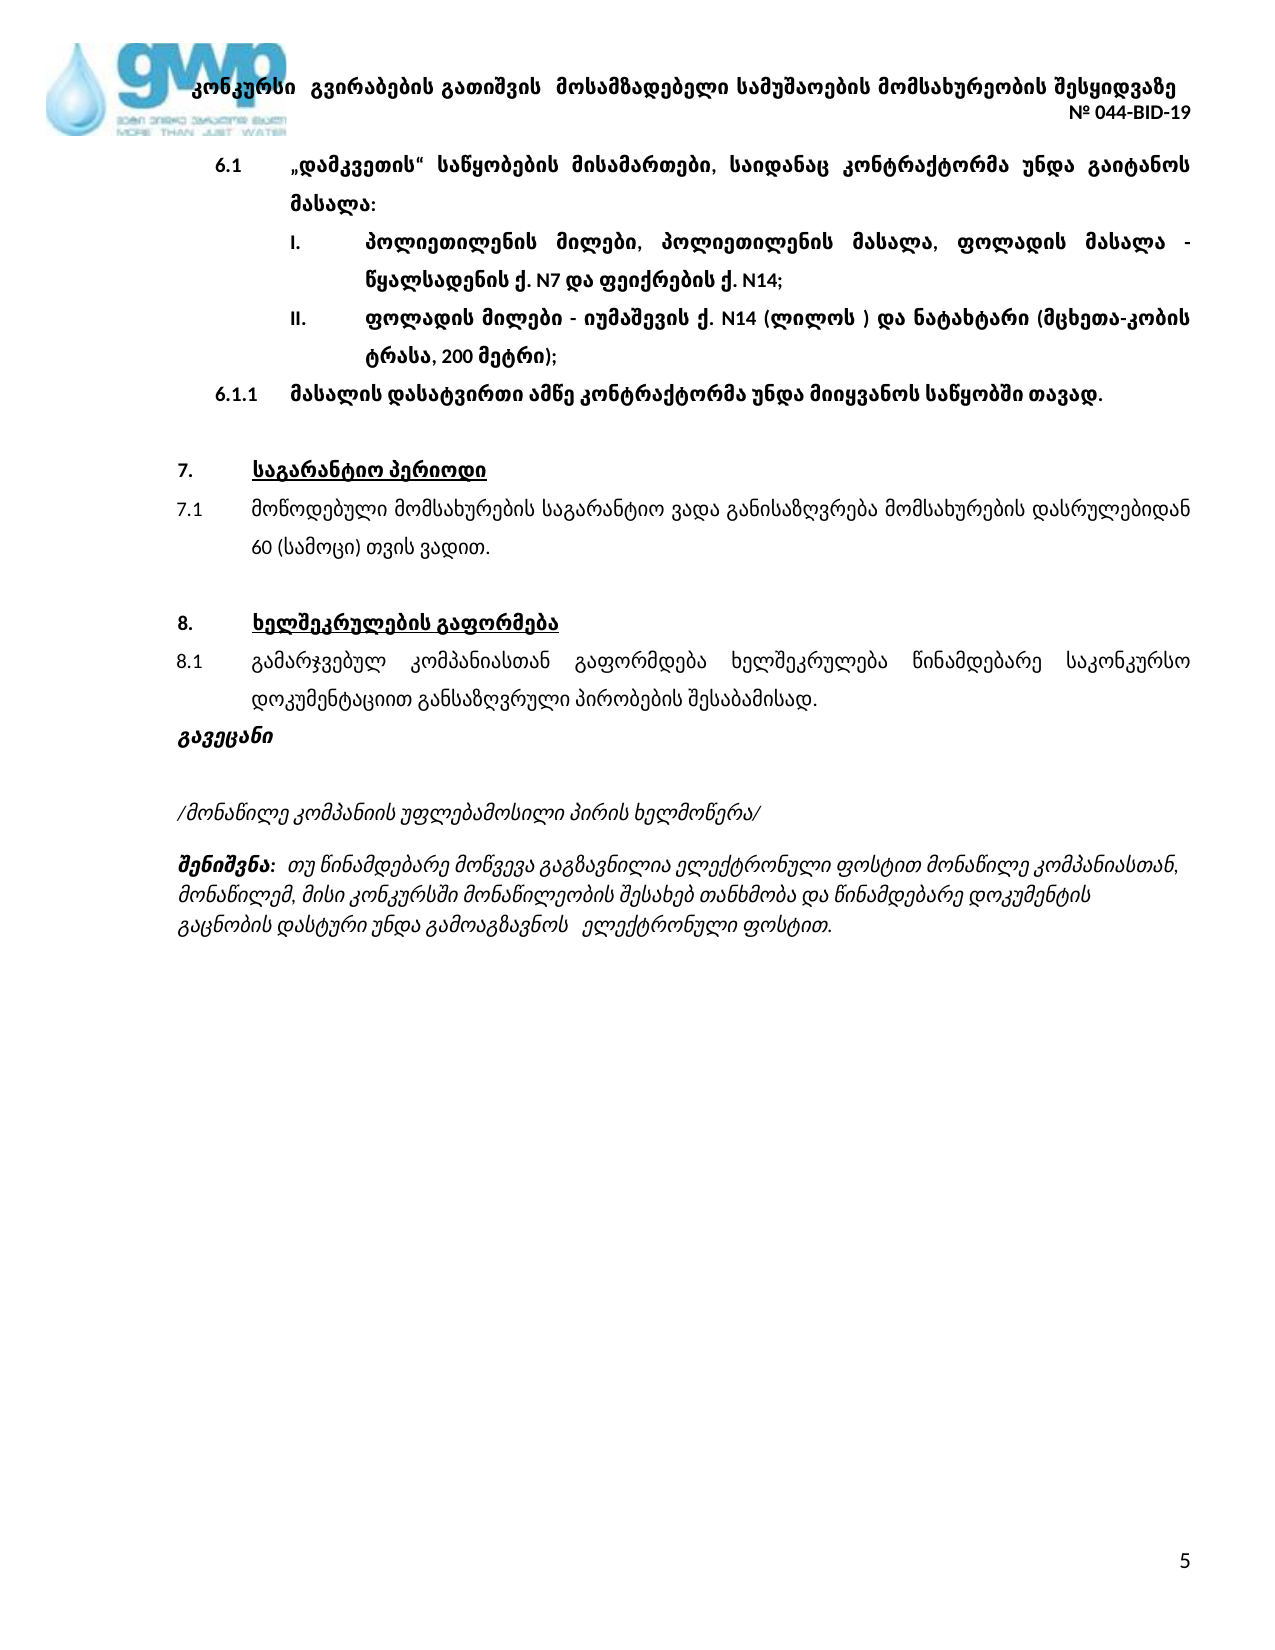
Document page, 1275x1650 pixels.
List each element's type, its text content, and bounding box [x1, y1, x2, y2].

list ფოლადის მილები - იუმაშევის ქ. N14 (ლილოს ) და ნატახტარი (მცხეთა-კობის ტრასა, 200 მეტრი); [290, 305, 1191, 369]
picture [46, 43, 287, 136]
list გამარჯვებულ კომპანიასთან გაფორმდება ხელშეკრულება წინამდებარე საკონკურსო დოკუმენტაციით განსაზღვრული პირობების შესაბამისად. [176, 648, 1191, 712]
text შენიშვნა: თუ წინამდებარე მოწვევა გაგზავნილია ელექტრონული ფოსტით მონაწილე კომპანიასთან, მონაწილემ, მისი კონკურსში მონაწილეობის შესახებ თანხმობა და წინამდებარე დოკუმენტის გაცნობის დასტური უნდა გამოაგზავნოს ელექტრონული ფოსტით. [177, 851, 1191, 937]
list /მონაწილე კომპანიის უფლებამოსილი პირის ხელმოწერა/ [177, 800, 1191, 825]
list „დამკვეთის“ საწყობების მისამართები, საიდანაც კონტრაქტორმა უნდა გაიტანოს მასალა: [215, 153, 1191, 216]
list გავეცანი [177, 724, 1191, 749]
list პოლიეთილენის მილები, პოლიეთილენის მასალა, ფოლადის მასალა - წყალსადენის ქ. N7 და ფეიქრების ქ. N14; [290, 229, 1191, 292]
list მასალის დასატვირთი ამწე კონტრაქტორმა უნდა მიიყვანოს საწყობში თავად. [215, 381, 1191, 407]
list საგარანტიო პერიოდი [177, 458, 1191, 483]
list მოწოდებული მომსახურების საგარანტიო ვადა განისაზღვრება მომსახურების დასრულებიდან 60 (სამოცი) თვის ვადით. [176, 496, 1191, 559]
list ხელშეკრულების გაფორმება [177, 610, 1191, 636]
